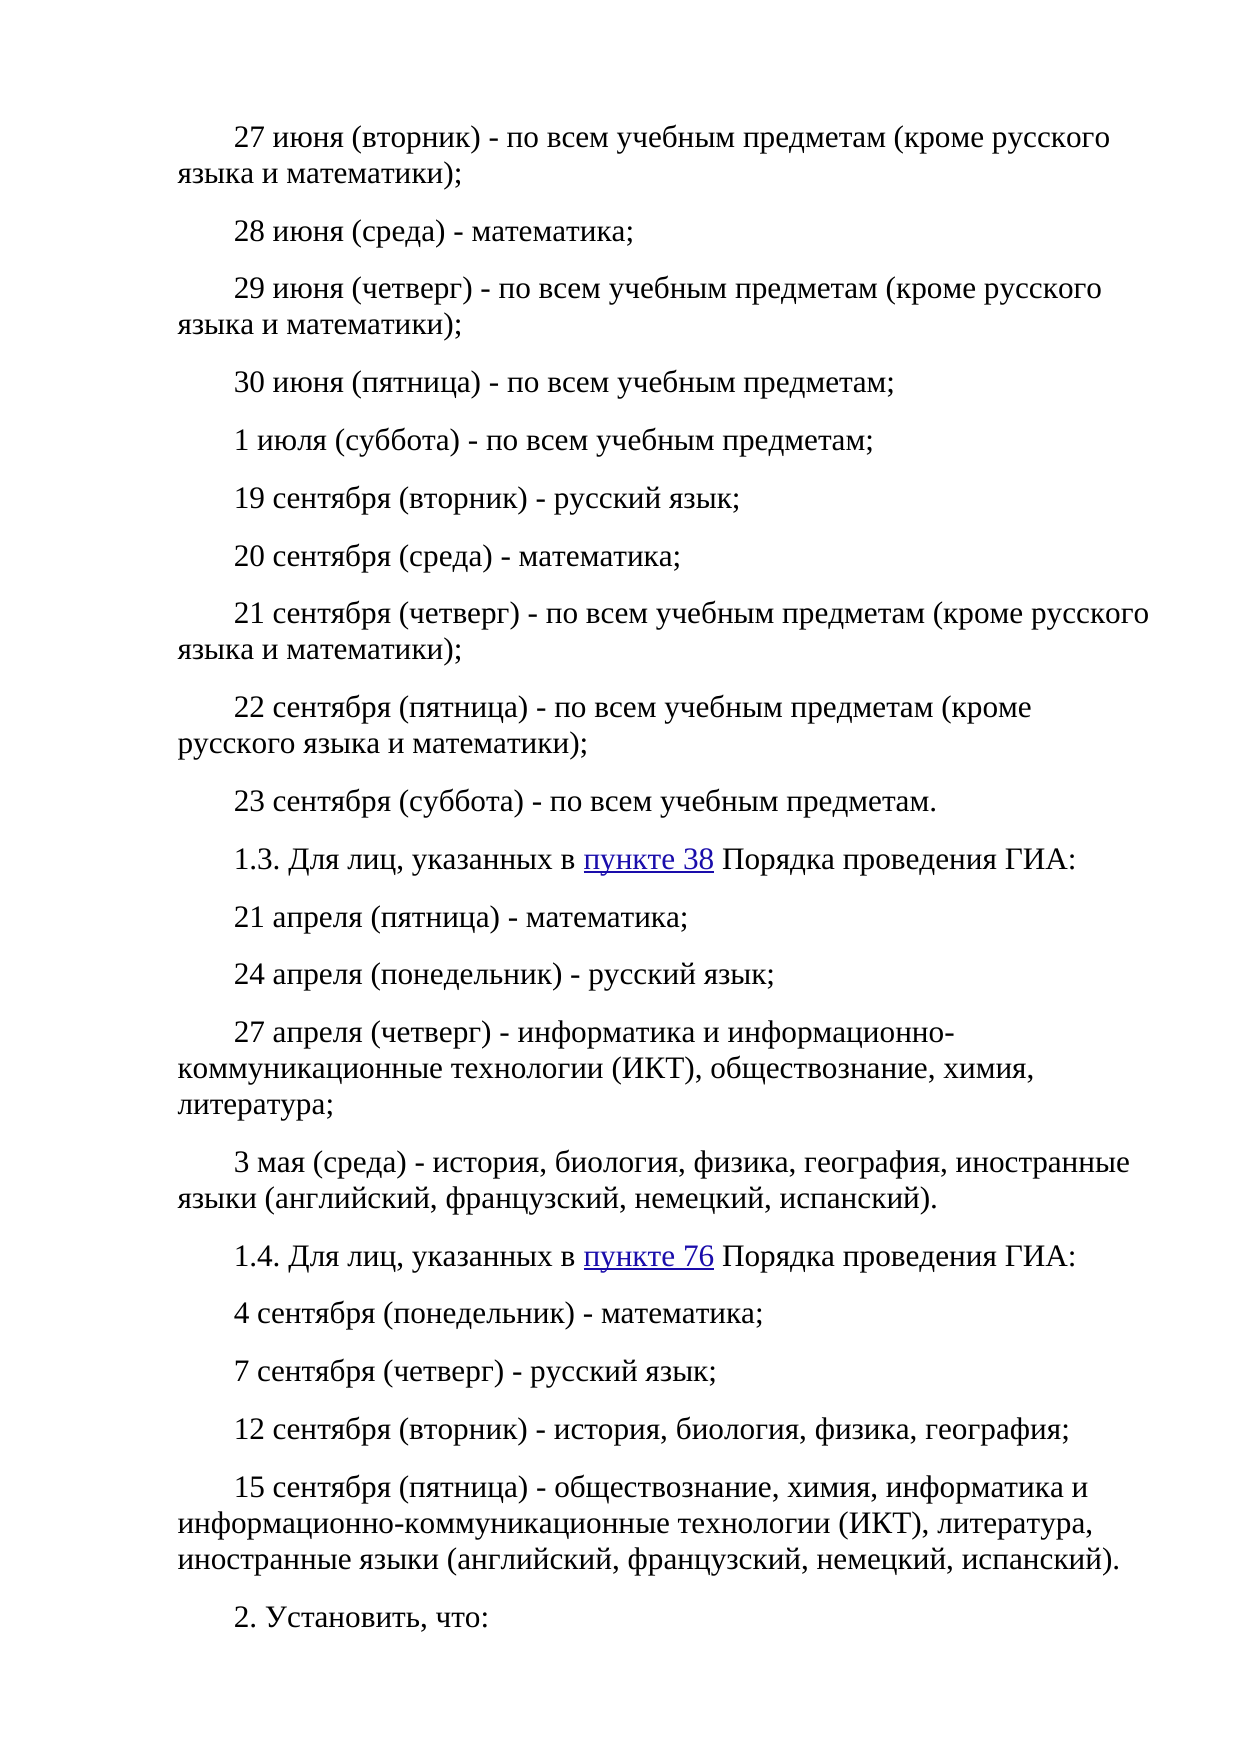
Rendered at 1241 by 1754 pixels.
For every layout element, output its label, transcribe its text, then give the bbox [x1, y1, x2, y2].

text 3 мая (среда) - история, биология, физика, география, иностранные языки (английский, французский, немецкий, испанский). [177, 1143, 1152, 1215]
text 21 сентября (четверг) - по всем учебным предметам (кроме русского языка и математики); [177, 595, 1152, 667]
text 19 сентября (вторник) - русский язык; [177, 479, 1152, 515]
text 24 апреля (понедельник) - русский язык; [177, 956, 1152, 992]
text 27 апреля (четверг) - информатика и информационно-коммуникационные технологии (ИКТ), обществознание, химия, литература; [177, 1013, 1152, 1121]
text 12 сентября (вторник) - история, биология, физика, география; [177, 1410, 1152, 1446]
text 28 июня (среда) - математика; [177, 212, 1152, 248]
text 22 сентября (пятница) - по всем учебным предметам (кроме русского языка и математики); [177, 688, 1152, 760]
text 4 сентября (понедельник) - математика; [177, 1295, 1152, 1331]
text 1 июля (суббота) - по всем учебным предметам; [177, 421, 1152, 457]
text 27 июня (вторник) - по всем учебным предметам (кроме русского языка и математики); [177, 118, 1152, 190]
text 21 апреля (пятница) - математика; [177, 898, 1152, 934]
text 23 сентября (суббота) - по всем учебным предметам. [177, 782, 1152, 818]
text 2. Установить, что: [177, 1598, 1152, 1634]
text 15 сентября (пятница) - обществознание, химия, информатика и информационно-коммуникационные технологии (ИКТ), литература, иностранные языки (английский, французский, немецкий, испанский). [177, 1468, 1152, 1576]
text 20 сентября (среда) - математика; [177, 537, 1152, 573]
text 29 июня (четверг) - по всем учебным предметам (кроме русского языка и математики); [177, 270, 1152, 342]
text 1.3. Для лиц, указанных в пункте 38 Порядка проведения ГИА: [177, 840, 1152, 876]
text 7 сентября (четверг) - русский язык; [177, 1352, 1152, 1388]
text 1.4. Для лиц, указанных в пункте 76 Порядка проведения ГИА: [177, 1237, 1152, 1273]
text 30 июня (пятница) - по всем учебным предметам; [177, 363, 1152, 399]
